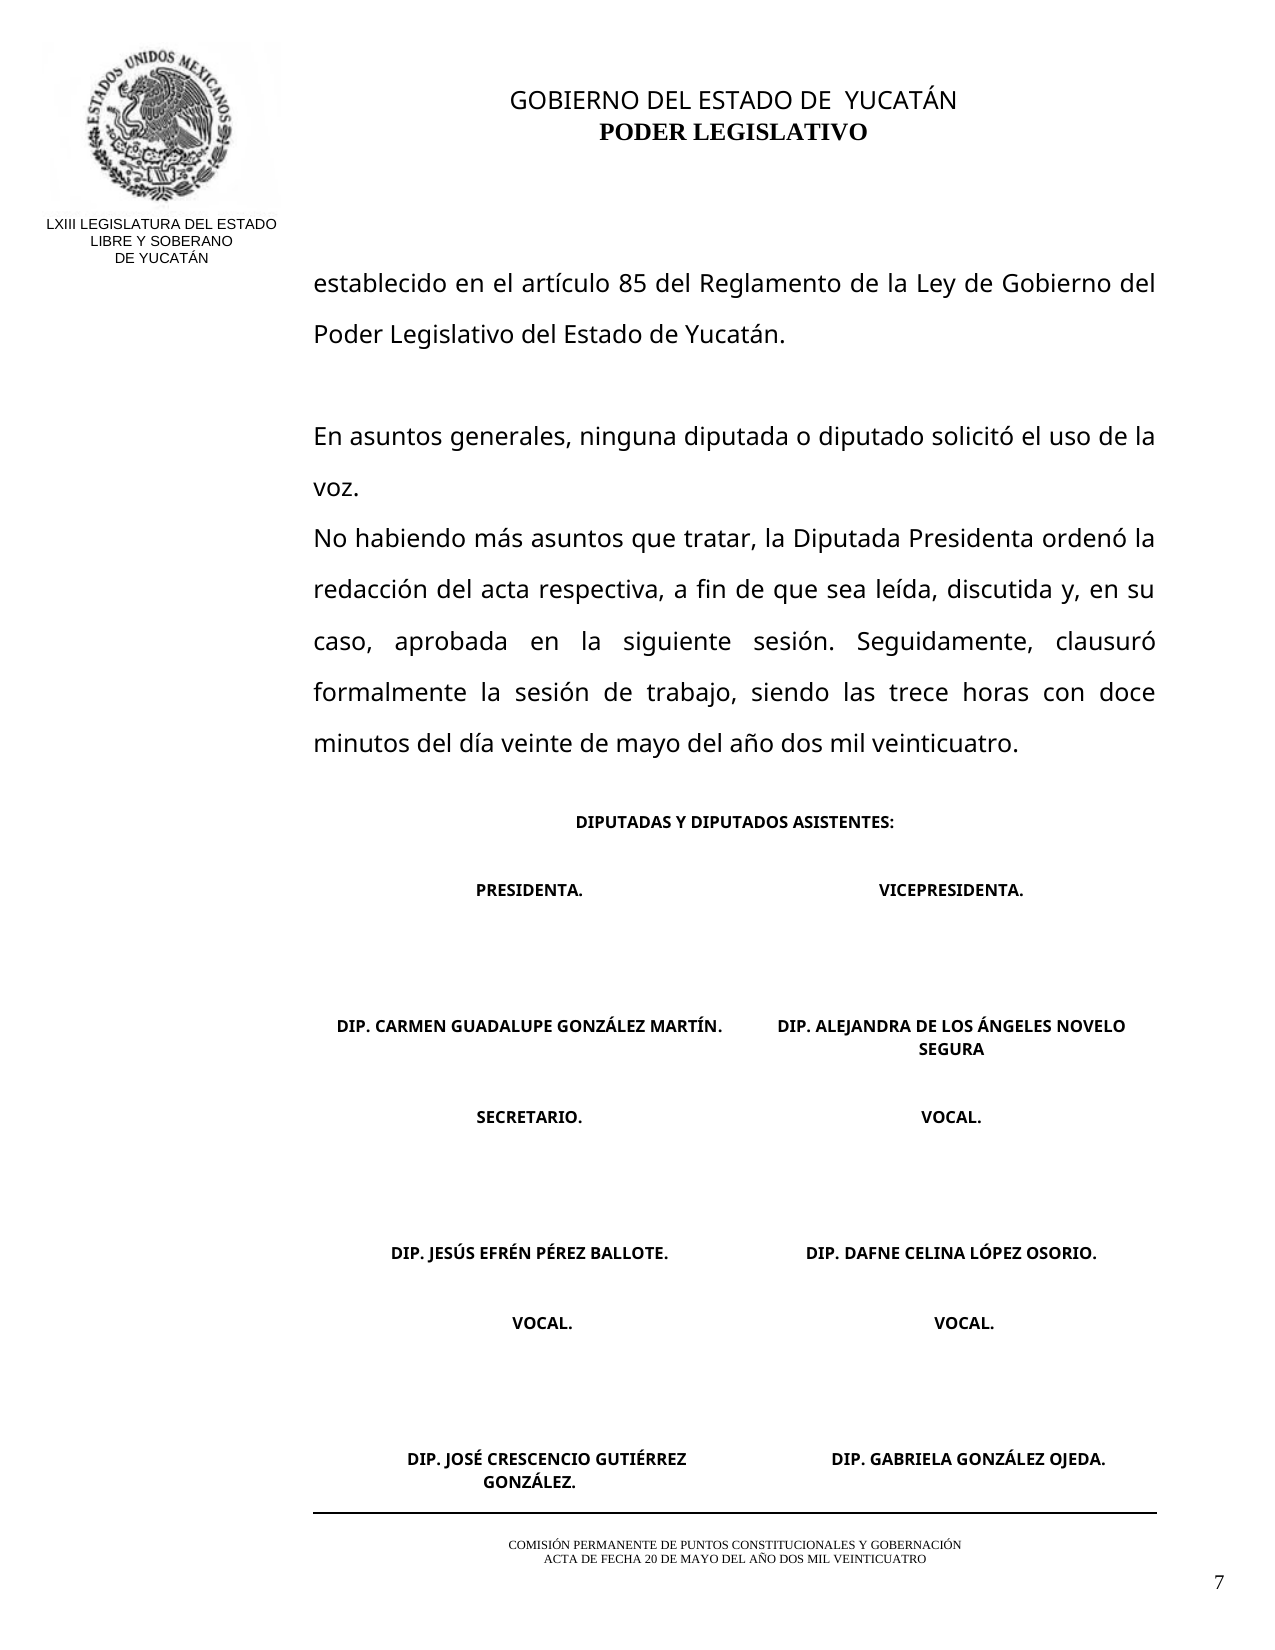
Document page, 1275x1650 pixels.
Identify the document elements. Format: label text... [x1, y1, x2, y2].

table_header PRESIDENTA. DIP. CARMEN GUADALUPE GONZÁLEZ MARTÍN. [313, 879, 746, 1083]
table_cell VOCAL. DIP. DAFNE CELINA LÓPEZ OSORIO. [746, 1083, 1157, 1311]
picture [42, 42, 281, 217]
text No habiendo más asuntos que tratar, la Diputada Presidenta ordenó la redacción del acta respectiva, a fin de que sea leída, discutida y, en su caso, aprobada en la siguiente sesión. Seguidamente, clausuró formalmente la sesión de trabajo, siendo las trece horas con doce minutos del día veinte de mayo del año dos mil veinticuatro. [313, 521, 1157, 759]
text DIPUTADAS Y DIPUTADOS ASISTENTES: [313, 810, 1157, 833]
table_cell VOCAL. DIP. JOSÉ CRESCENCIO GUTIÉRREZ GONZÁLEZ. [313, 1311, 746, 1493]
table_header VICEPRESIDENTA. DIP. ALEJANDRA DE LOS ÁNGELES NOVELO SEGURA [746, 879, 1157, 1083]
list En asuntos generales, ninguna diputada o diputado solicitó el uso de la voz. [313, 419, 1157, 504]
table_cell VOCAL. DIP. GABRIELA GONZÁLEZ OJEDA. [746, 1311, 1157, 1493]
table_cell SECRETARIO. DIP. JESÚS EFRÉN PÉREZ BALLOTE. [313, 1083, 746, 1311]
